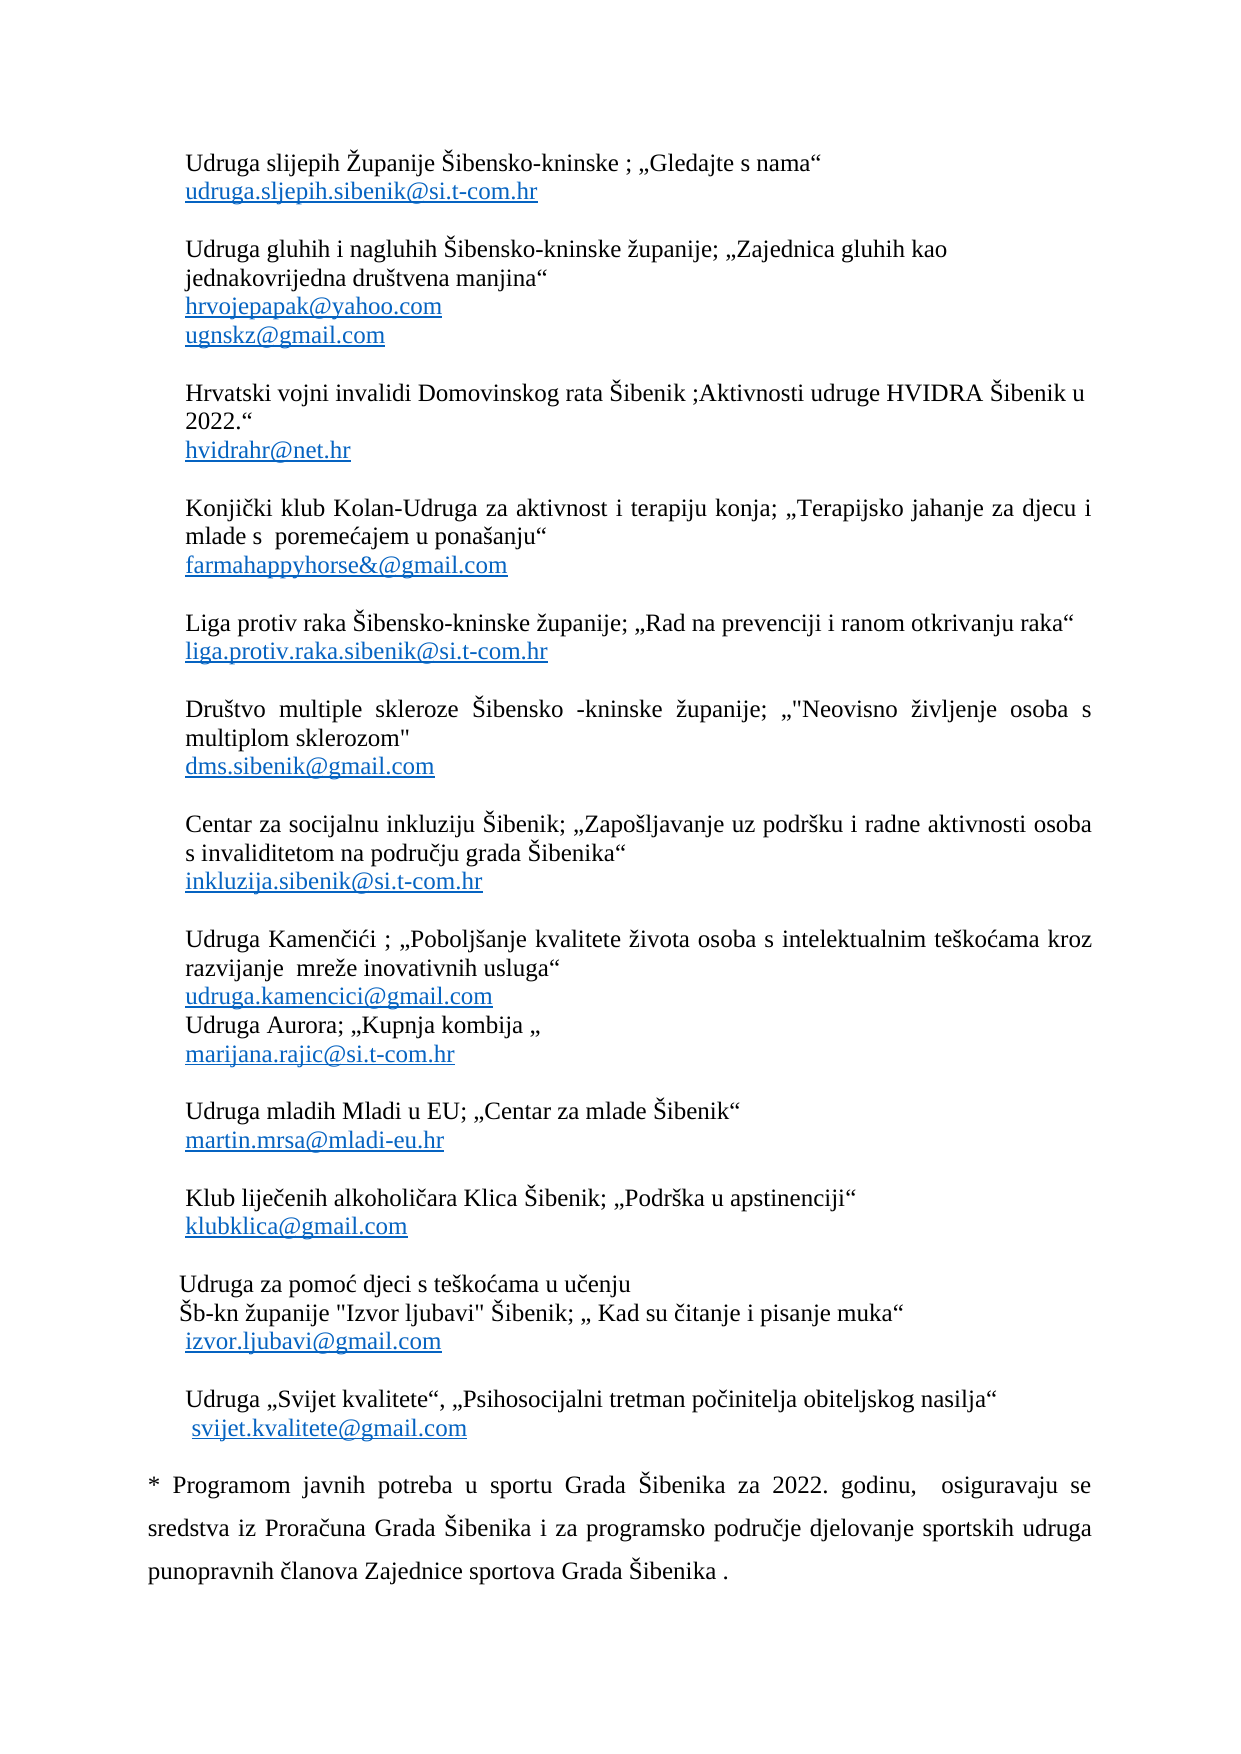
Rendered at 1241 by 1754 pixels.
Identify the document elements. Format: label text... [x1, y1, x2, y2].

text hvidrahr@net.hr [185, 435, 1093, 464]
text hrvojepapak@yahoo.com [185, 291, 1093, 320]
text udruga.sljepih.sibenik@si.t-com.hr [185, 176, 1093, 205]
text marijana.rajic@si.t-com.hr [185, 1039, 1093, 1068]
text liga.protiv.raka.sibenik@si.t-com.hr [185, 636, 1093, 665]
text Udruga Kamenčići ; „Poboljšanje kvalitete života osoba s intelektualnim teškoćama kroz razvijanje mreže inovativnih usluga“ [185, 924, 1093, 981]
text udruga.kamencici@gmail.com [185, 981, 1093, 1010]
text izvor.ljubavi@gmail.com [148, 1326, 1093, 1355]
text ugnskz@gmail.com [185, 320, 1093, 349]
text Liga protiv raka Šibensko-kninske županije; „Rad na prevenciji i ranom otkrivanju raka“ [185, 608, 1093, 636]
text svijet.kvalitete@gmail.com [148, 1413, 1093, 1441]
text dms.sibenik@gmail.com [185, 751, 1093, 780]
text Društvo multiple skleroze Šibensko -kninske županije; „"Neovisno življenje osoba s multiplom sklerozom" [185, 694, 1093, 751]
text Udruga za pomoć djeci s teškoćama u učenju [148, 1269, 1093, 1298]
text klubklica@gmail.com [148, 1211, 1093, 1240]
text Hrvatski vojni invalidi Domovinskog rata Šibenik ;Aktivnosti udruge HVIDRA Šibenik u 2022.“ [185, 378, 1093, 435]
text Udruga Aurora; „Kupnja kombija „ [185, 1010, 1093, 1039]
text martin.mrsa@mladi-eu.hr [185, 1125, 1093, 1154]
text Udruga slijepih Županije Šibensko-kninske ; „Gledajte s nama“ [148, 148, 1093, 176]
text inkluzija.sibenik@si.t-com.hr [185, 866, 1093, 895]
text * Programom javnih potreba u sportu Grada Šibenika za 2022. godinu, osiguravaju se sredstva iz Proračuna Grada Šibenika i za programsko područje djelovanje sportskih udruga punopravnih članova Zajednice sportova Grada Šibenika . [148, 1470, 1093, 1585]
text Udruga „Svijet kvalitete“, „Psihosocijalni tretman počinitelja obiteljskog nasilja“ [148, 1384, 1093, 1413]
text Klub liječenih alkoholičara Klica Šibenik; „Podrška u apstinenciji“ [148, 1183, 1093, 1211]
text Udruga mladih Mladi u EU; „Centar za mlade Šibenik“ [185, 1096, 1093, 1125]
text Šb-kn županije "Izvor ljubavi" Šibenik; „ Kad su čitanje i pisanje muka“ [148, 1298, 1093, 1326]
text Udruga gluhih i nagluhih Šibensko-kninske županije; „Zajednica gluhih kao jednakovrijedna društvena manjina“ [185, 234, 1093, 291]
text farmahappyhorse&@gmail.com [185, 550, 1093, 579]
text Konjički klub Kolan-Udruga za aktivnost i terapiju konja; „Terapijsko jahanje za djecu i mlade s poremećajem u ponašanju“ [185, 493, 1093, 550]
text Centar za socijalnu inkluziju Šibenik; „Zapošljavanje uz podršku i radne aktivnosti osoba s invaliditetom na području grada Šibenika“ [185, 809, 1093, 866]
